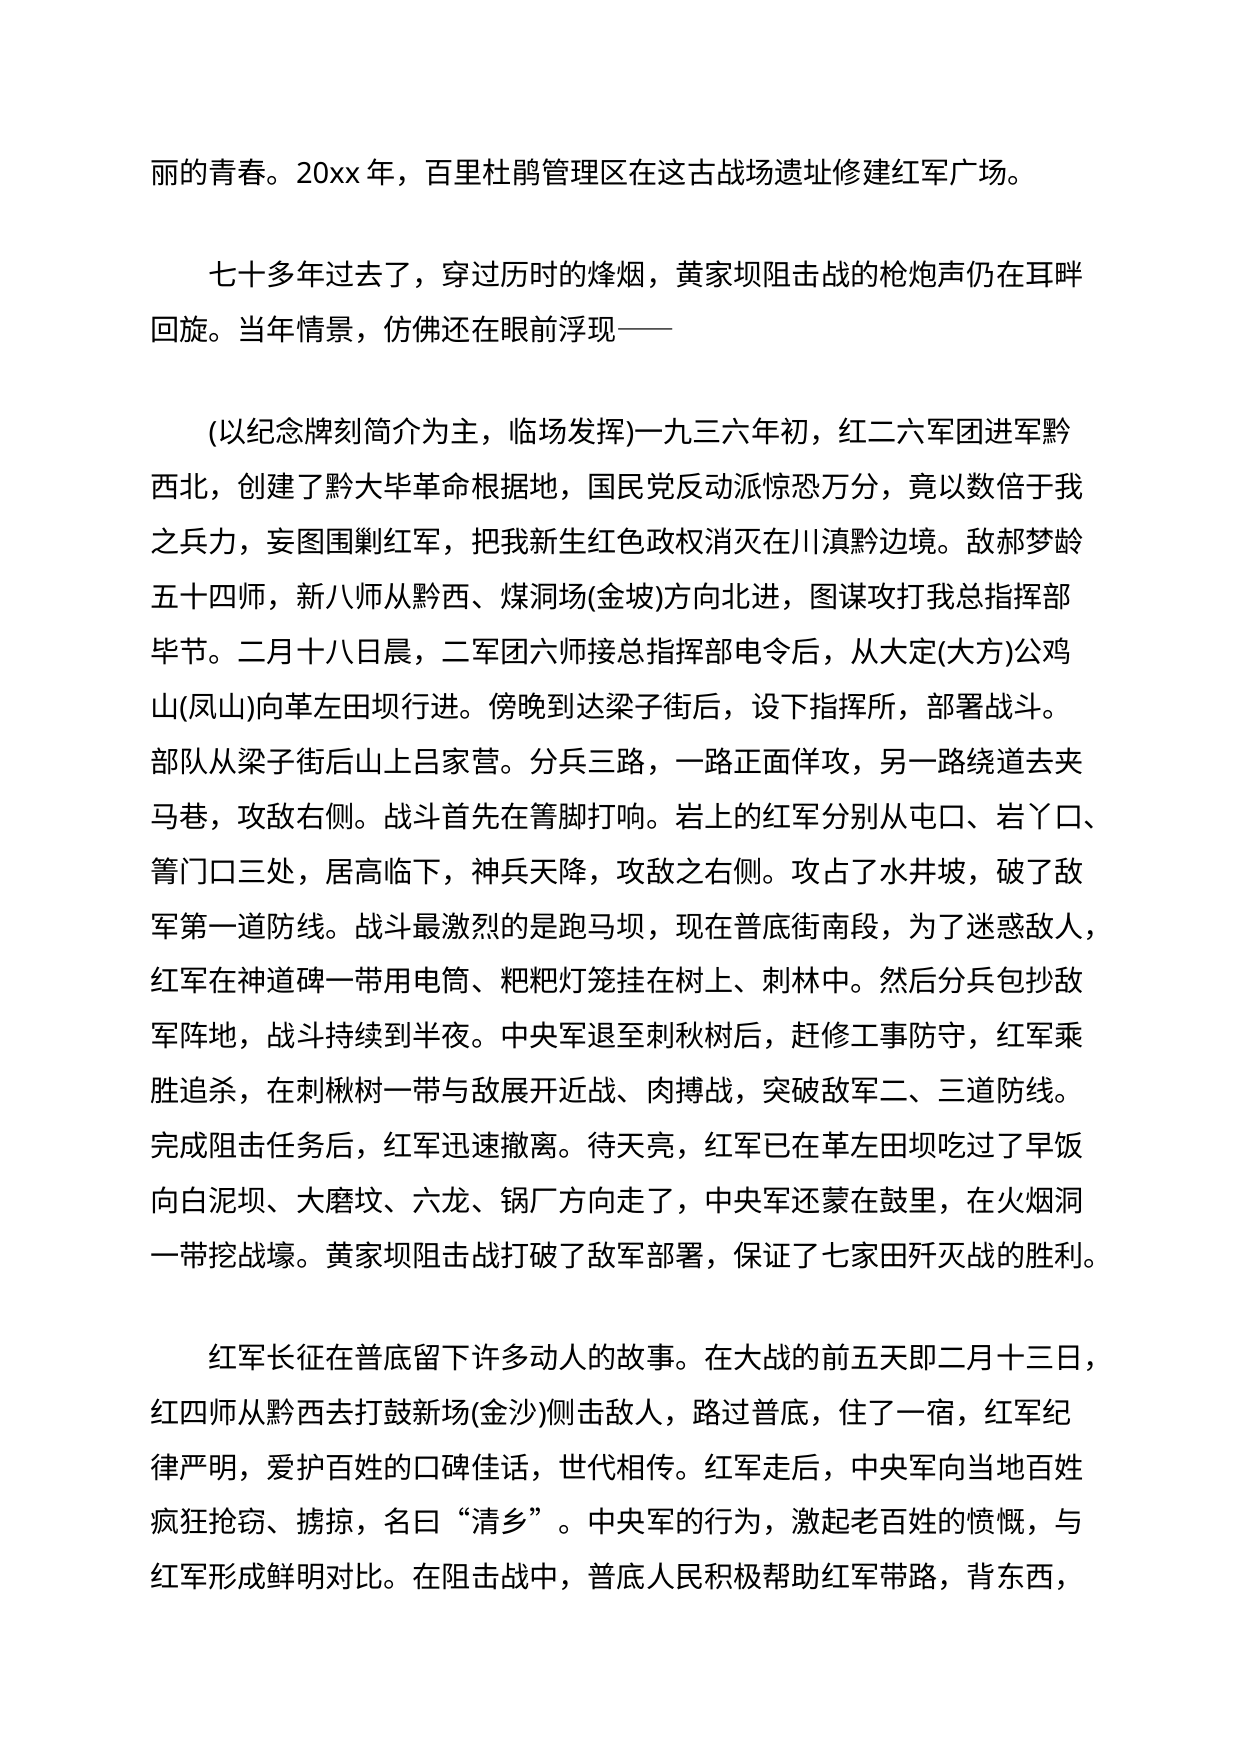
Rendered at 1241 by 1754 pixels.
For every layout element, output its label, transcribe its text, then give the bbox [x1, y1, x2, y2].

text 七十多年过去了，穿过历时的烽烟，黄家坝阻击战的枪炮声仍在耳畔回旋。当年情景，仿佛还在眼前浮现—— [150, 252, 1090, 349]
text (以纪念牌刻简介为主，临场发挥)一九三六年初，红二六军团进军黔西北，创建了黔大毕革命根据地，国民党反动派惊恐万分，竟以数倍于我之兵力，妄图围剿红军，把我新生红色政权消灭在川滇黔边境。敌郝梦龄五十四师，新八师从黔西、煤洞场(金坡)方向北进，图谋攻打我总指挥部毕节。二月十八日晨，二军团六师接总指挥部电令后，从大定(大方)公鸡山(凤山)向革左田坝行进。傍晚到达梁子街后，设下指挥所，部署战斗。部队从梁子街后山上吕家营。分兵三路，一路正面佯攻，另一路绕道去夹马巷，攻敌右侧。战斗首先在箐脚打响。岩上的红军分别从屯口、岩丫口、箐门口三处，居高临下，神兵天降，攻敌之右侧。攻占了水井坡，破了敌军第一道防线。战斗最激烈的是跑马坝，现在普底街南段，为了迷惑敌人，红军在神道碑一带用电筒、粑粑灯笼挂在树上、刺林中。然后分兵包抄敌军阵地，战斗持续到半夜。中央军退至刺秋树后，赶修工事防守，红军乘胜追杀，在刺楸树一带与敌展开近战、肉搏战，突破敌军二、三道防线。完成阻击任务后，红军迅速撤离。待天亮，红军已在革左田坝吃过了早饭向白泥坝、大磨坟、六龙、锅厂方向走了，中央军还蒙在鼓里，在火烟洞一带挖战壕。黄家坝阻击战打破了敌军部署，保证了七家田歼灭战的胜利。 [150, 409, 1090, 1275]
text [150, 1334, 1090, 1596]
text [150, 150, 1090, 192]
